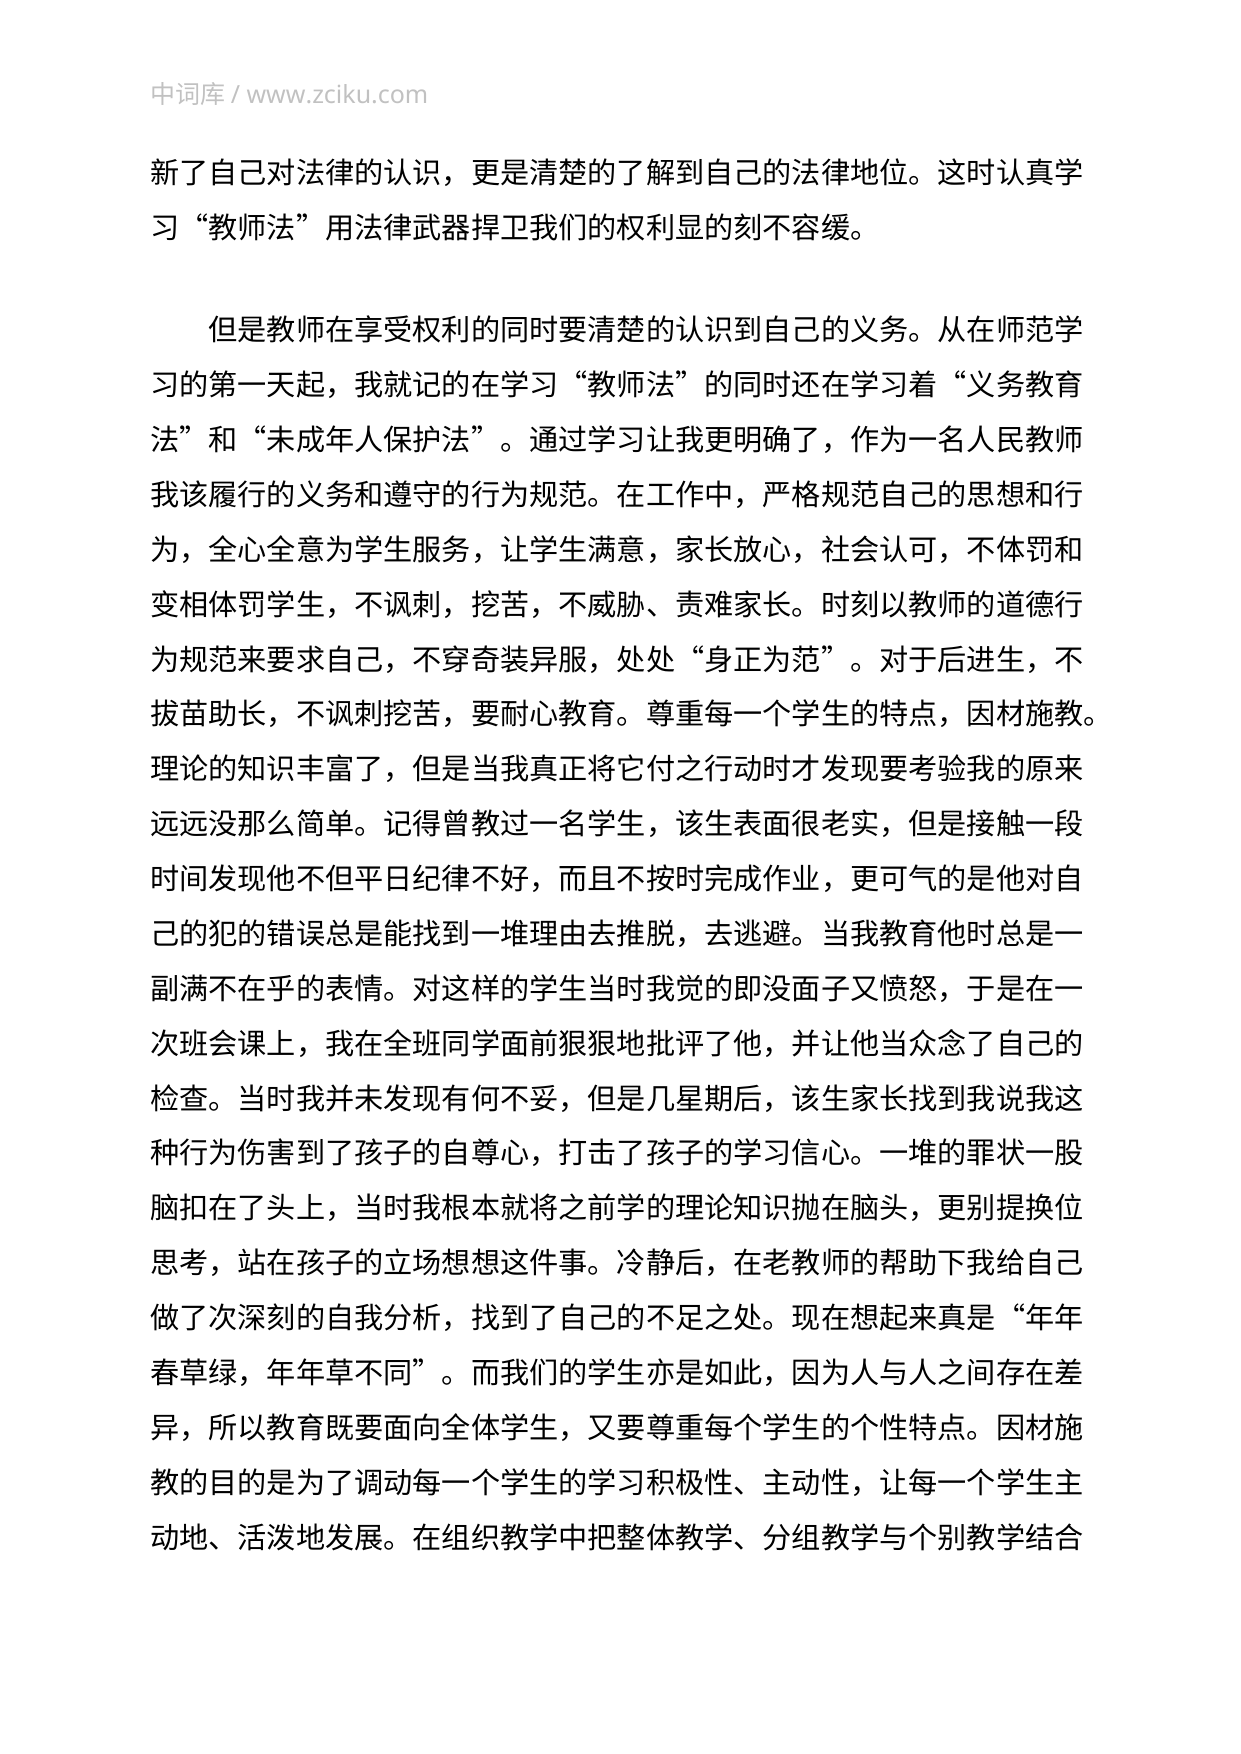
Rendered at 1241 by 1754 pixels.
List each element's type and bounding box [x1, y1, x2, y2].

text [150, 307, 1090, 1557]
text [150, 150, 1090, 247]
